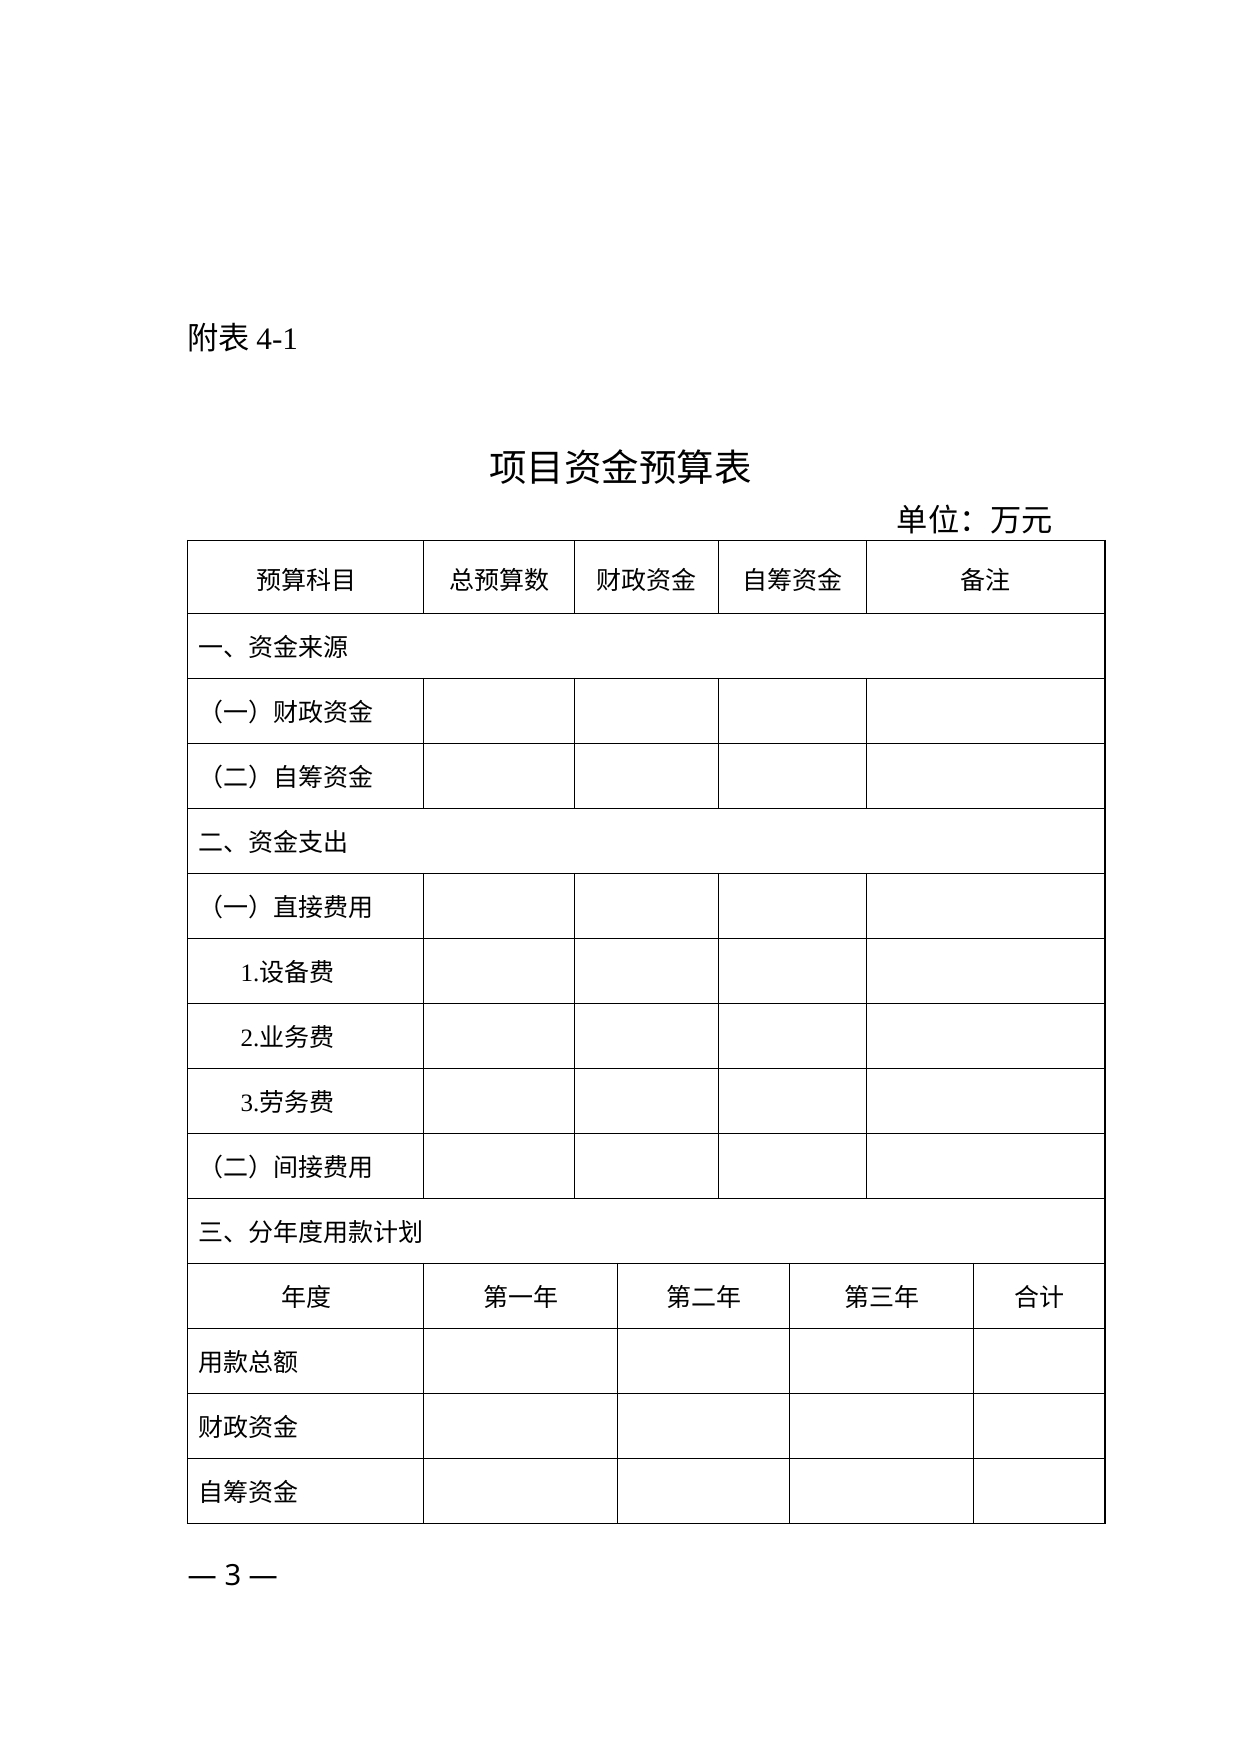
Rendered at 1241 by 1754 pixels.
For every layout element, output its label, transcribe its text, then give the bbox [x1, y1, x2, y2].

table_cell [790, 1459, 973, 1523]
table_cell 三、分年度用款计划 [188, 1199, 1104, 1263]
table_cell [867, 874, 1104, 938]
table_cell 年度 [188, 1264, 423, 1328]
table_cell （二）间接费用 [188, 1134, 423, 1198]
table_cell [719, 679, 866, 743]
table_cell [719, 939, 866, 1003]
table_cell [719, 744, 866, 808]
table_cell [974, 1394, 1104, 1458]
table_cell [719, 874, 866, 938]
table_cell 合计 [974, 1264, 1104, 1328]
table_cell 二、资金支出 [188, 809, 1104, 873]
text 项目资金预算表 [187, 433, 1053, 498]
table_cell 2.业务费 [188, 1004, 423, 1068]
table_cell [867, 1004, 1104, 1068]
table_cell [974, 1329, 1104, 1393]
table_header 财政资金 [575, 541, 718, 613]
table_cell [424, 939, 574, 1003]
table_cell [575, 1134, 718, 1198]
table_cell 第二年 [618, 1264, 789, 1328]
text 单位：万元 [187, 498, 1053, 540]
table_cell [575, 874, 718, 938]
table_header 自筹资金 [719, 541, 866, 613]
table_cell [424, 874, 574, 938]
table_header 预算科目 [188, 541, 423, 613]
table_cell [867, 744, 1104, 808]
table_cell 自筹资金 [188, 1459, 423, 1523]
table_cell 财政资金 [188, 1394, 423, 1458]
table_cell （二）自筹资金 [188, 744, 423, 808]
text 附表4-1 [187, 303, 1053, 368]
table_cell [719, 1004, 866, 1068]
table_cell [618, 1394, 789, 1458]
table_cell 1.设备费 [188, 939, 423, 1003]
table_cell [424, 1004, 574, 1068]
table_cell 一、资金来源 [188, 614, 1104, 678]
table_cell [719, 1134, 866, 1198]
table_header 总预算数 [424, 541, 574, 613]
table_cell [867, 679, 1104, 743]
table_cell [974, 1459, 1104, 1523]
table_cell 第三年 [790, 1264, 973, 1328]
table_cell [575, 1004, 718, 1068]
table_cell 用款总额 [188, 1329, 423, 1393]
table_cell [719, 1069, 866, 1133]
table_cell [790, 1394, 973, 1458]
table_cell [618, 1459, 789, 1523]
table_cell （一）直接费用 [188, 874, 423, 938]
table_cell [575, 1069, 718, 1133]
table_cell 第一年 [424, 1264, 617, 1328]
table_cell [424, 679, 574, 743]
table_cell [424, 1394, 617, 1458]
table_cell [424, 1459, 617, 1523]
table_cell [575, 679, 718, 743]
table_cell 3.劳务费 [188, 1069, 423, 1133]
table_header 备注 [867, 541, 1104, 613]
table_cell [618, 1329, 789, 1393]
table_cell [575, 744, 718, 808]
table_cell [575, 939, 718, 1003]
table_cell （一）财政资金 [188, 679, 423, 743]
table_cell [424, 1069, 574, 1133]
table_cell [424, 744, 574, 808]
table_cell [867, 1069, 1104, 1133]
table_cell [790, 1329, 973, 1393]
table_cell [424, 1134, 574, 1198]
table_cell [867, 1134, 1104, 1198]
table_cell [867, 939, 1104, 1003]
table_cell [424, 1329, 617, 1393]
